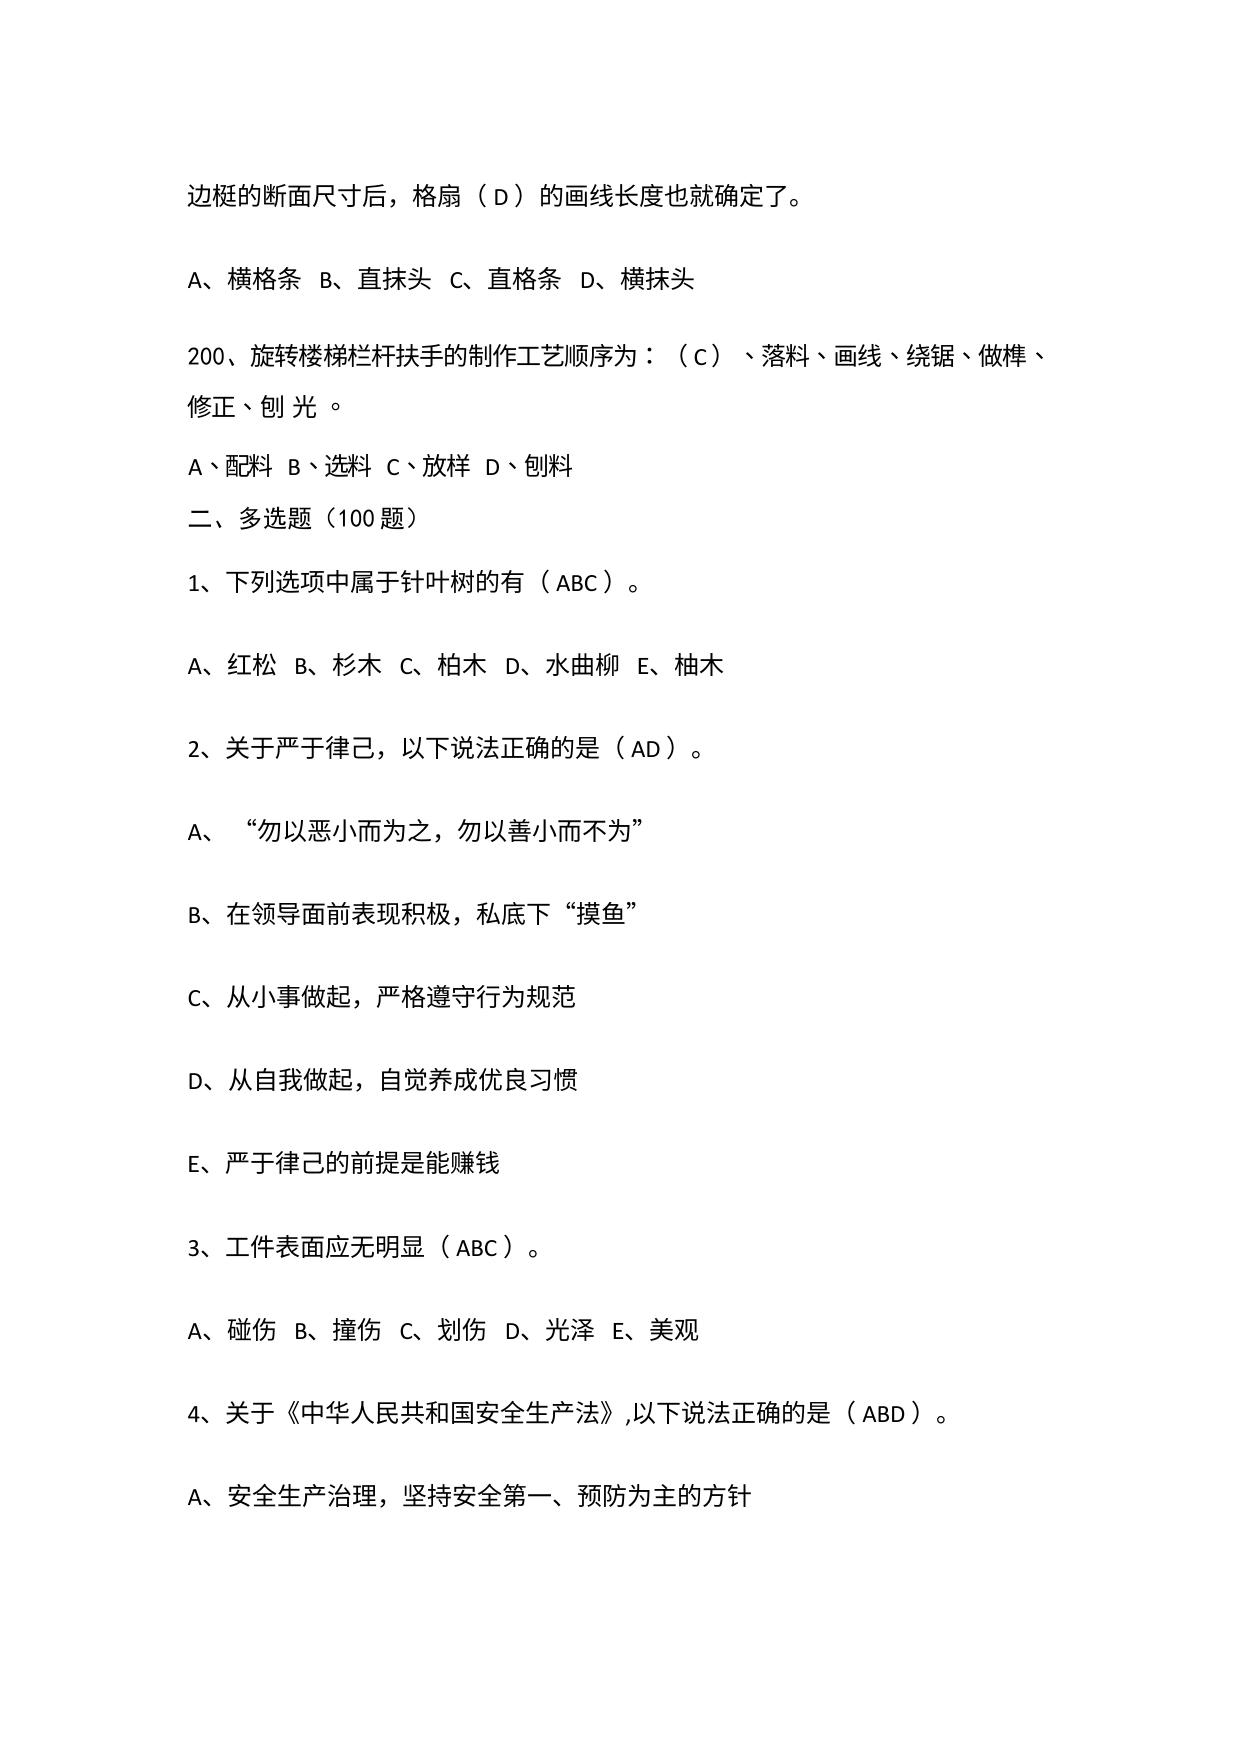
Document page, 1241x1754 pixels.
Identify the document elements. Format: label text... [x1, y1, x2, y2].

list 4、关于《中华人民共和国安全生产法》,以下说法正确的是（ ABD ）。 [187, 1379, 1053, 1444]
list A、安全生产治理，坚持安全第一、预防为主的方针 [187, 1462, 1053, 1527]
list C、从小事做起，严格遵守行为规范 [187, 963, 1053, 1028]
list E、严于律己的前提是能赚钱 [187, 1129, 1053, 1194]
list A、碰伤 B、撞伤 C、划伤 D、光泽 E、美观 [187, 1296, 1053, 1361]
list D、从自我做起，自觉养成优良习惯 [187, 1046, 1053, 1111]
list A、 “勿以恶小而为之，勿以善小而不为” [187, 797, 1053, 862]
text 200、旋转楼梯栏杆扶手的制作工艺顺序为：（ C ）、落料、画线、绕锯、做榫、修正、刨 光 。 [187, 336, 1053, 424]
list A、横格条 B、直抹头 C、直格条 D、横抹头 [187, 245, 1053, 310]
text A、配料 B、选料 C、放样 D、刨料 [188, 449, 1053, 483]
list B、在领导面前表现积极，私底下“摸鱼” [187, 880, 1053, 945]
list 3、工件表面应无明显（ ABC ）。 [187, 1213, 1053, 1278]
list 2、关于严于律己，以下说法正确的是（ AD ）。 [187, 714, 1053, 779]
list 二、多选题（100题） [187, 501, 1053, 533]
list 1、下列选项中属于针叶树的有（ ABC ）。 [187, 548, 1053, 613]
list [187, 162, 1053, 227]
list A、红松 B、杉木 C、柏木 D、水曲柳 E、柚木 [187, 631, 1053, 696]
